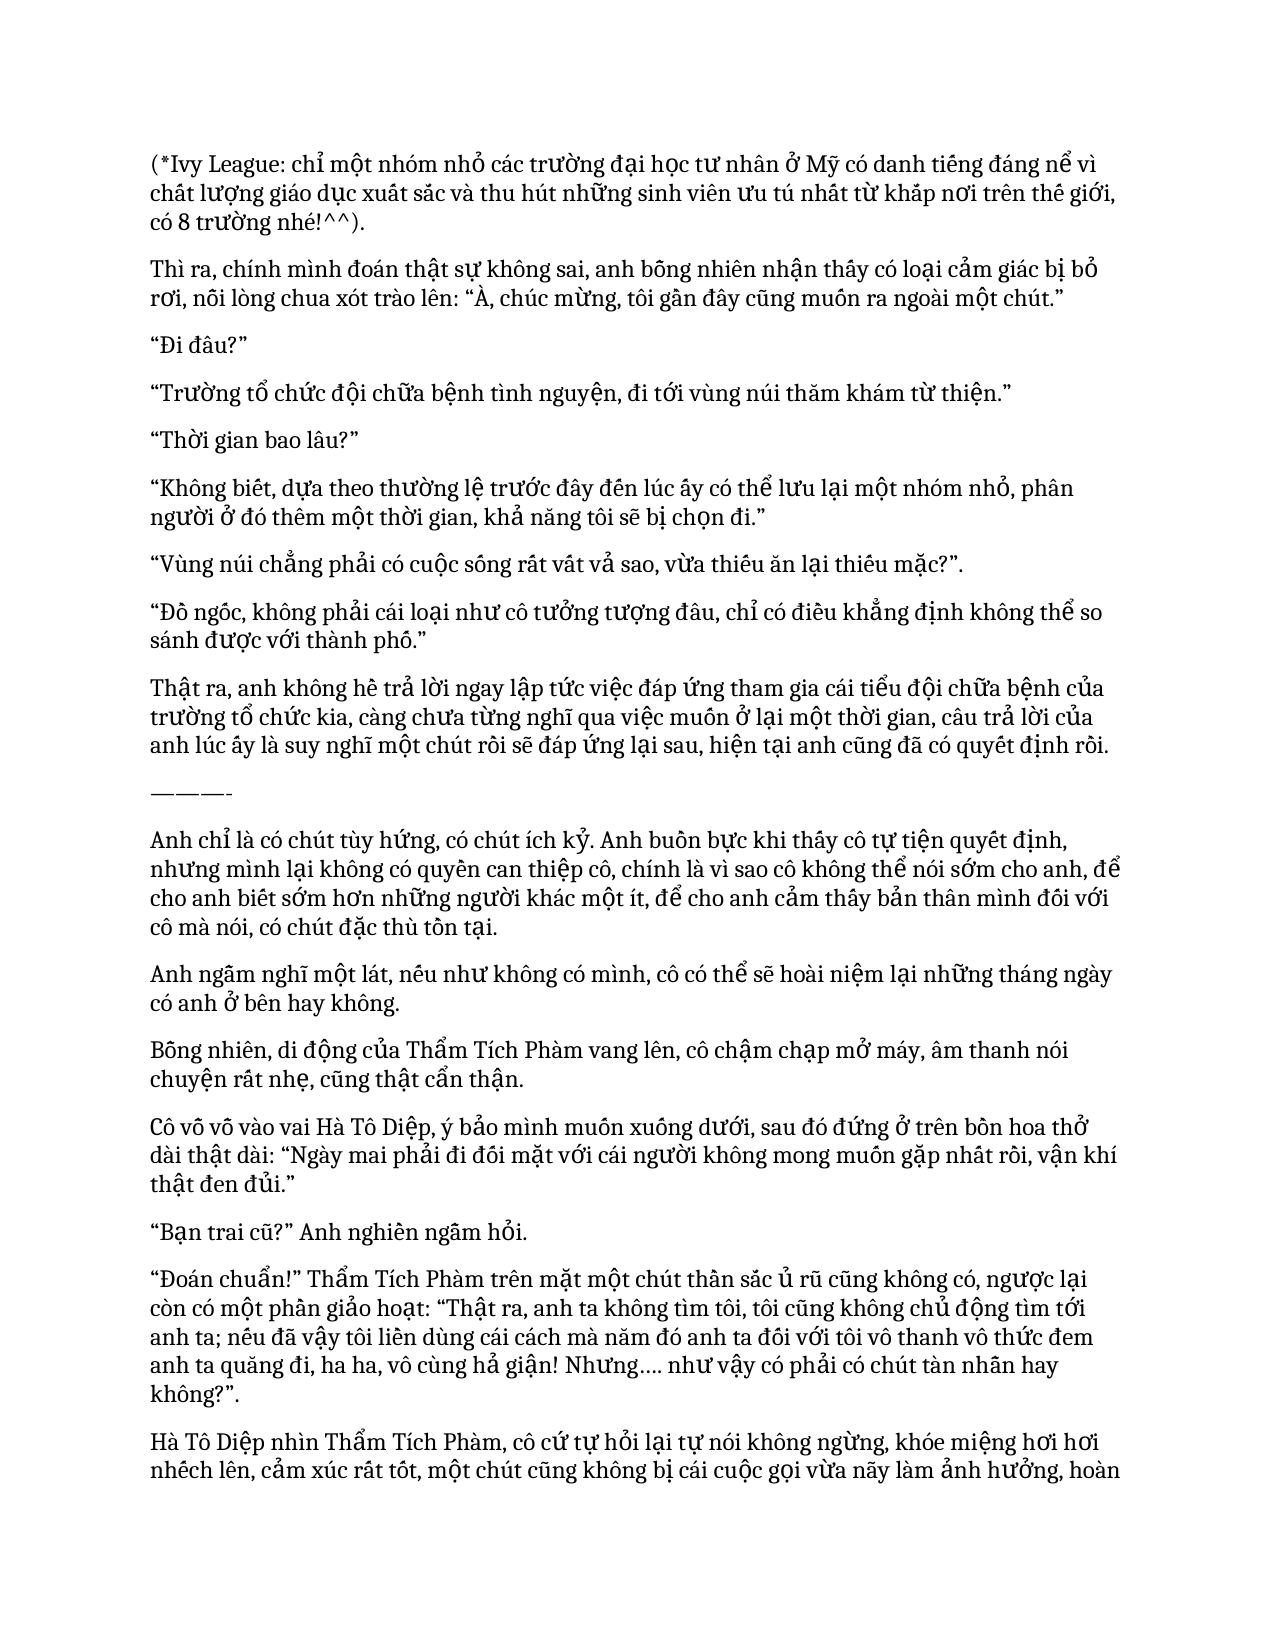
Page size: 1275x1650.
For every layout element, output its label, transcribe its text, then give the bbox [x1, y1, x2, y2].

text Anh ngẫm nghĩ một lát, nếu như không có mình, cô có thể sẽ hoài niệm lại những tháng ngày có anh ở bên hay không. [150, 960, 1125, 1017]
text “Đoán chuẩn!” Thẩm Tích Phàm trên mặt một chút thần sắc ủ rũ cũng không có, ngược lại còn có một phần giảo hoạt: “Thật ra, anh ta không tìm tôi, tôi cũng không chủ động tìm tới anh ta; nếu đã vậy tôi liền dùng cái cách mà năm đó anh ta đối với tôi vô thanh vô thức đem anh ta quăng đi, ha ha, vô cùng hả giận! Nhưng…. như vậy có phải có chút tàn nhẫn hay không?”. [150, 1265, 1125, 1409]
text Bỗng nhiên, di động của Thẩm Tích Phàm vang lên, cô chậm chạp mở máy, âm thanh nói chuyện rất nhẹ, cũng thật cẩn thận. [150, 1036, 1125, 1094]
text Cô vỗ vỗ vào vai Hà Tô Diệp, ý bảo mình muốn xuống dưới, sau đó đứng ở trên bồn hoa thở dài thật dài: “Ngày mai phải đi đối mặt với cái người không mong muốn gặp nhất rồi, vận khí thật đen đủi.” [150, 1112, 1125, 1199]
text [150, 1427, 1125, 1485]
text Thật ra, anh không hề trả lời ngay lập tức việc đáp ứng tham gia cái tiểu đội chữa bệnh của trường tổ chức kia, càng chưa từng nghĩ qua việc muốn ở lại một thời gian, câu trả lời của anh lúc ấy là suy nghĩ một chút rồi sẽ đáp ứng lại sau, hiện tại anh cũng đã có quyết định rồi. [150, 674, 1125, 760]
text “Đồ ngốc, không phải cái loại như cô tưởng tượng đâu, chỉ có điều khẳng định không thể so sánh được với thành phố.” [150, 597, 1125, 655]
text “Trường tổ chức đội chữa bệnh tình nguyện, đi tới vùng núi thăm khám từ thiện.” [150, 379, 1125, 407]
text “Đi đâu?” [150, 331, 1125, 360]
text Thì ra, chính mình đoán thật sự không sai, anh bỗng nhiên nhận thấy có loại cảm giác bị bỏ rơi, nỗi lòng chua xót trào lên: “À, chúc mừng, tôi gần đây cũng muốn ra ngoài một chút.” [150, 255, 1125, 312]
text ———- [150, 779, 1125, 807]
text “Vùng núi chẳng phải có cuộc sống rất vất vả sao, vừa thiếu ăn lại thiếu mặc?”. [150, 550, 1125, 579]
text “Không biết, dựa theo thường lệ trước đây đến lúc ấy có thể lưu lại một nhóm nhỏ, phân người ở đó thêm một thời gian, khả năng tôi sẽ bị chọn đi.” [150, 474, 1125, 531]
text “Thời gian bao lâu?” [150, 426, 1125, 455]
text “Bạn trai cũ?” Anh nghiền ngẫm hỏi. [150, 1217, 1125, 1246]
text Anh chỉ là có chút tùy hứng, có chút ích kỷ. Anh buồn bực khi thấy cô tự tiện quyết định, nhưng mình lại không có quyền can thiệp cô, chính là vì sao cô không thể nói sớm cho anh, để cho anh biết sớm hơn những người khác một ít, để cho anh cảm thấy bản thân mình đối với cô mà nói, có chút đặc thù tồn tại. [150, 826, 1125, 941]
text (*Ivy League: chỉ một nhóm nhỏ các trường đại học tư nhân ở Mỹ có danh tiếng đáng nể vì chất lượng giáo dục xuất sắc và thu hút những sinh viên ưu tú nhất từ khắp nơi trên thế giới, có 8 trường nhé!^^). [150, 150, 1125, 236]
